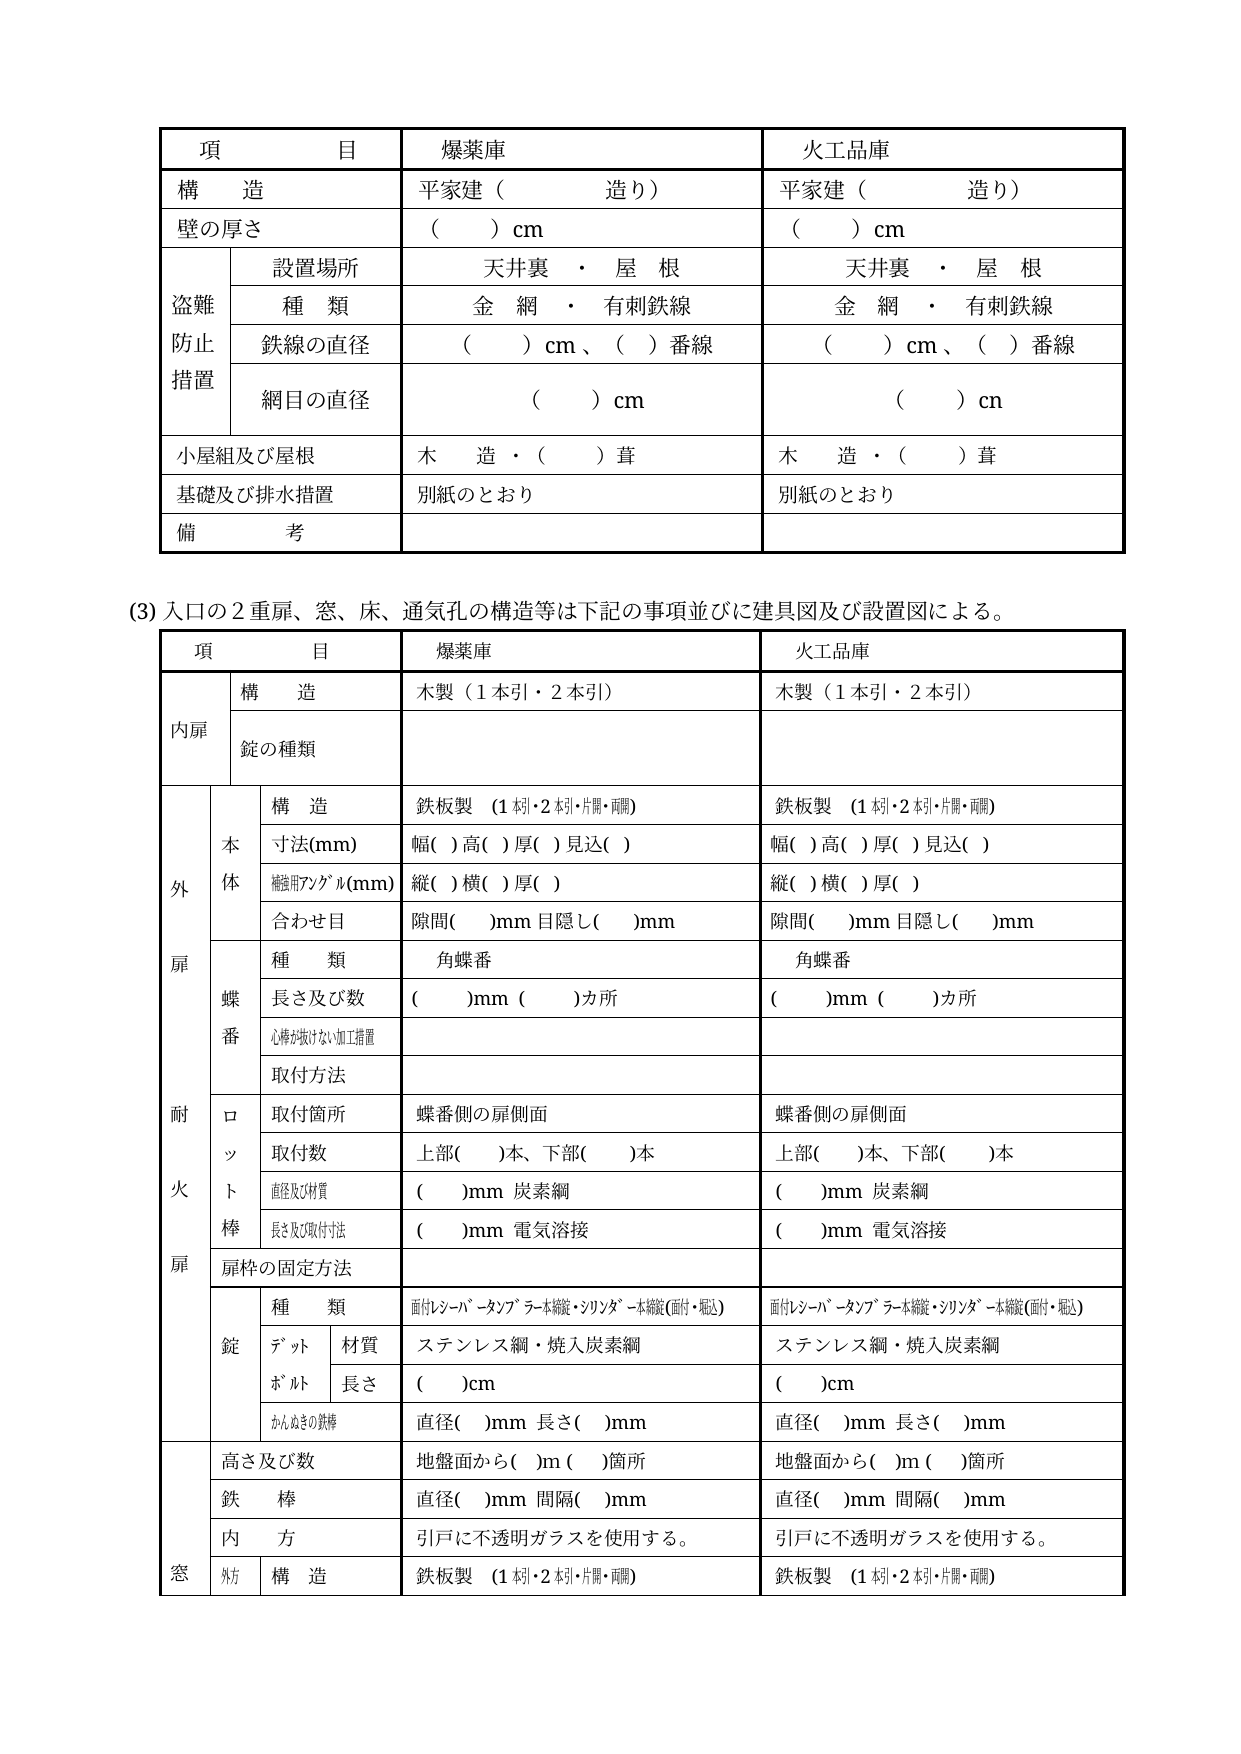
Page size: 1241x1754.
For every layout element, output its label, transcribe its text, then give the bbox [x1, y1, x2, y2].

table_cell 地盤面から( )ｍ ( )箇所 [762, 1442, 1122, 1479]
table_cell 合わせ目 [261, 902, 400, 939]
table_cell 備 考 [162, 514, 400, 551]
table_cell （ ）cn [764, 364, 1122, 435]
table_cell 幅( ) 高( ) 厚( ) 見込( ) [403, 825, 759, 862]
table_cell 長さ及び取付寸法 [261, 1210, 400, 1248]
table_cell 直径( )mm 長さ( )mm [762, 1403, 1122, 1441]
table_cell 木製（１本引・２本引） [403, 673, 759, 710]
table_cell 天井裏 ・ 屋 根 [403, 248, 761, 285]
table_cell ( )mm 炭素綱 [403, 1172, 759, 1209]
table_cell ( )mm 電気溶接 [403, 1210, 759, 1248]
table_cell [403, 711, 759, 785]
table_cell ( )cm [403, 1365, 759, 1402]
table_cell 錠の種類 [231, 711, 400, 785]
table_cell ( )mm ( )カ所 [403, 979, 759, 1017]
table_header 爆薬庫 [403, 632, 759, 670]
table_cell 縦( ) 横( ) 厚( ) [403, 864, 759, 901]
table_cell 補強用ｱﾝｸﾞﾙ(mm) [261, 864, 400, 901]
table_cell 鉄線の直径 [231, 325, 400, 362]
table_cell 鉄板製 (1本引･2本引･片開･両開) [403, 1557, 759, 1595]
table_cell 種 類 [231, 286, 400, 324]
table_cell 角蝶番 [403, 941, 759, 978]
table_cell 直径( )mm 間隔( )mm [403, 1480, 759, 1518]
table_cell 木製（１本引・２本引） [762, 673, 1122, 710]
table_cell [403, 1056, 759, 1094]
table_cell かんぬきの鉄棒 [261, 1403, 400, 1441]
table_cell （ ）cm [403, 364, 761, 435]
table_cell 網目の直径 [231, 364, 400, 435]
table_cell 鉄板製 (1本引･2本引･片開･両開) [762, 1557, 1122, 1595]
table_cell 取付数 [261, 1133, 400, 1171]
table_cell ロ ッ ト 棒 [211, 1095, 260, 1248]
table_cell 幅( ) 高( ) 厚( ) 見込( ) [762, 825, 1122, 862]
table_cell ( )mm 炭素綱 [762, 1172, 1122, 1209]
table_cell 隙間( )mm 目隠し( )mm [403, 902, 759, 939]
table_cell 直径( )mm 長さ( )mm [403, 1403, 759, 1441]
table_cell 窓 [162, 1442, 210, 1595]
table_cell ステンレス綱・焼入炭素綱 [762, 1326, 1122, 1363]
table_cell 構 造 [162, 171, 400, 208]
table_cell [403, 514, 761, 551]
table_cell 面付ﾚｼｰﾊﾞｰﾀﾝﾌﾞﾗｰ本締錠･ｼﾘﾝﾀﾞｰ本締錠(面付･堀込) [403, 1288, 759, 1325]
table_cell ( )cm [762, 1365, 1122, 1402]
table_cell ( )mm 電気溶接 [762, 1210, 1122, 1248]
table_cell [762, 711, 1122, 785]
table_cell ( )mm ( )カ所 [762, 979, 1122, 1017]
table_cell 引戸に不透明ガラスを使用する。 [403, 1519, 759, 1556]
table_cell [762, 1018, 1122, 1055]
table_cell 直径及び材質 [261, 1172, 400, 1209]
table_header 爆薬庫 [403, 130, 761, 168]
table_cell 壁の厚さ [162, 209, 400, 247]
table_cell 心棒が抜けない加工措置 [261, 1018, 400, 1055]
table_cell 角蝶番 [762, 941, 1122, 978]
table_cell 木 造 ・（ ）葺 [764, 436, 1122, 474]
table_cell 内 方 [211, 1519, 400, 1556]
table_header 項 目 [162, 130, 400, 168]
table_cell 金 網 ・ 有刺鉄線 [764, 286, 1122, 324]
table_cell 材質 [331, 1326, 400, 1363]
table_cell 平家建（ 造り） [764, 171, 1122, 208]
table_cell 引戸に不透明ガラスを使用する。 [762, 1519, 1122, 1556]
table_cell 天井裏 ・ 屋 根 [764, 248, 1122, 285]
table_cell 直径( )mm 間隔( )mm [762, 1480, 1122, 1518]
table_cell （ ）cm 、（ ）番線 [403, 325, 761, 362]
table_cell （ ）cm [764, 209, 1122, 247]
table_cell 蝶 番 [211, 941, 260, 1094]
table_cell 地盤面から( )ｍ ( )箇所 [403, 1442, 759, 1479]
text (3) 入口の２重扉、窓、床、通気孔の構造等は下記の事項並びに建具図及び設置図による。 [118, 592, 1122, 629]
table_cell 別紙のとおり [403, 475, 761, 512]
table_cell 鉄 棒 [211, 1480, 400, 1518]
table_cell 本 体 [211, 786, 260, 939]
table_cell 上部( )本、下部( )本 [403, 1133, 759, 1171]
table_header 火工品庫 [762, 632, 1122, 670]
table_header 火工品庫 [764, 130, 1122, 168]
table_cell 長さ及び数 [261, 979, 400, 1017]
table_cell 小屋組及び屋根 [162, 436, 400, 474]
table_cell 長さ [331, 1365, 400, 1402]
table_cell 設置場所 [231, 248, 400, 285]
table_cell 面付ﾚｼｰﾊﾞｰﾀﾝﾌﾞﾗｰ本締錠･ｼﾘﾝﾀﾞｰ本締錠(面付･堀込) [762, 1288, 1122, 1325]
table_cell ステンレス綱・焼入炭素綱 [403, 1326, 759, 1363]
table_cell 取付箇所 [261, 1095, 400, 1132]
table_cell [764, 514, 1122, 551]
table_cell 鉄板製 (1本引･2本引･片開･両開) [403, 786, 759, 824]
table_cell 鉄板製 (1本引･2本引･片開･両開) [762, 786, 1122, 824]
table_cell 種 類 [261, 941, 400, 978]
table_cell 縦( ) 横( ) 厚( ) [762, 864, 1122, 901]
table_cell 上部( )本、下部( )本 [762, 1133, 1122, 1171]
table_cell 盗難 防止 措置 [162, 248, 230, 435]
table_cell 寸法(mm) [261, 825, 400, 862]
table_cell 木 造 ・（ ）葺 [403, 436, 761, 474]
table_cell 隙間( )mm 目隠し( )mm [762, 902, 1122, 939]
table_cell 基礎及び排水措置 [162, 475, 400, 512]
table_cell 取付方法 [261, 1056, 400, 1094]
table_cell 平家建（ 造り） [403, 171, 761, 208]
table_cell [762, 1249, 1122, 1286]
table_cell 外 扉 耐 火 扉 [162, 786, 210, 1441]
table_cell （ ）cm [403, 209, 761, 247]
table_cell [403, 1249, 759, 1286]
table_cell 錠 [211, 1288, 260, 1441]
table_cell 金 網 ・ 有刺鉄線 [403, 286, 761, 324]
table_cell [762, 1056, 1122, 1094]
table_cell （ ）cm 、（ ）番線 [764, 325, 1122, 362]
table_cell 別紙のとおり [764, 475, 1122, 512]
table_cell 内扉 [162, 673, 230, 785]
table_cell 構 造 [231, 673, 400, 710]
table_cell 高さ及び数 [211, 1442, 400, 1479]
table_cell 種 類 [261, 1288, 400, 1325]
table_cell 外方 防 火 扉 [211, 1557, 260, 1595]
table_cell [403, 1018, 759, 1055]
table_cell 蝶番側の扉側面 [762, 1095, 1122, 1132]
table_cell 蝶番側の扉側面 [403, 1095, 759, 1132]
table_cell 構 造 [261, 786, 400, 824]
table_cell ﾃﾞｯﾄ ﾎﾞﾙﾄ [261, 1326, 330, 1402]
table_cell 扉枠の固定方法 [211, 1249, 400, 1286]
table_cell 構 造 [261, 1557, 400, 1595]
table_header 項 目 [162, 632, 400, 670]
